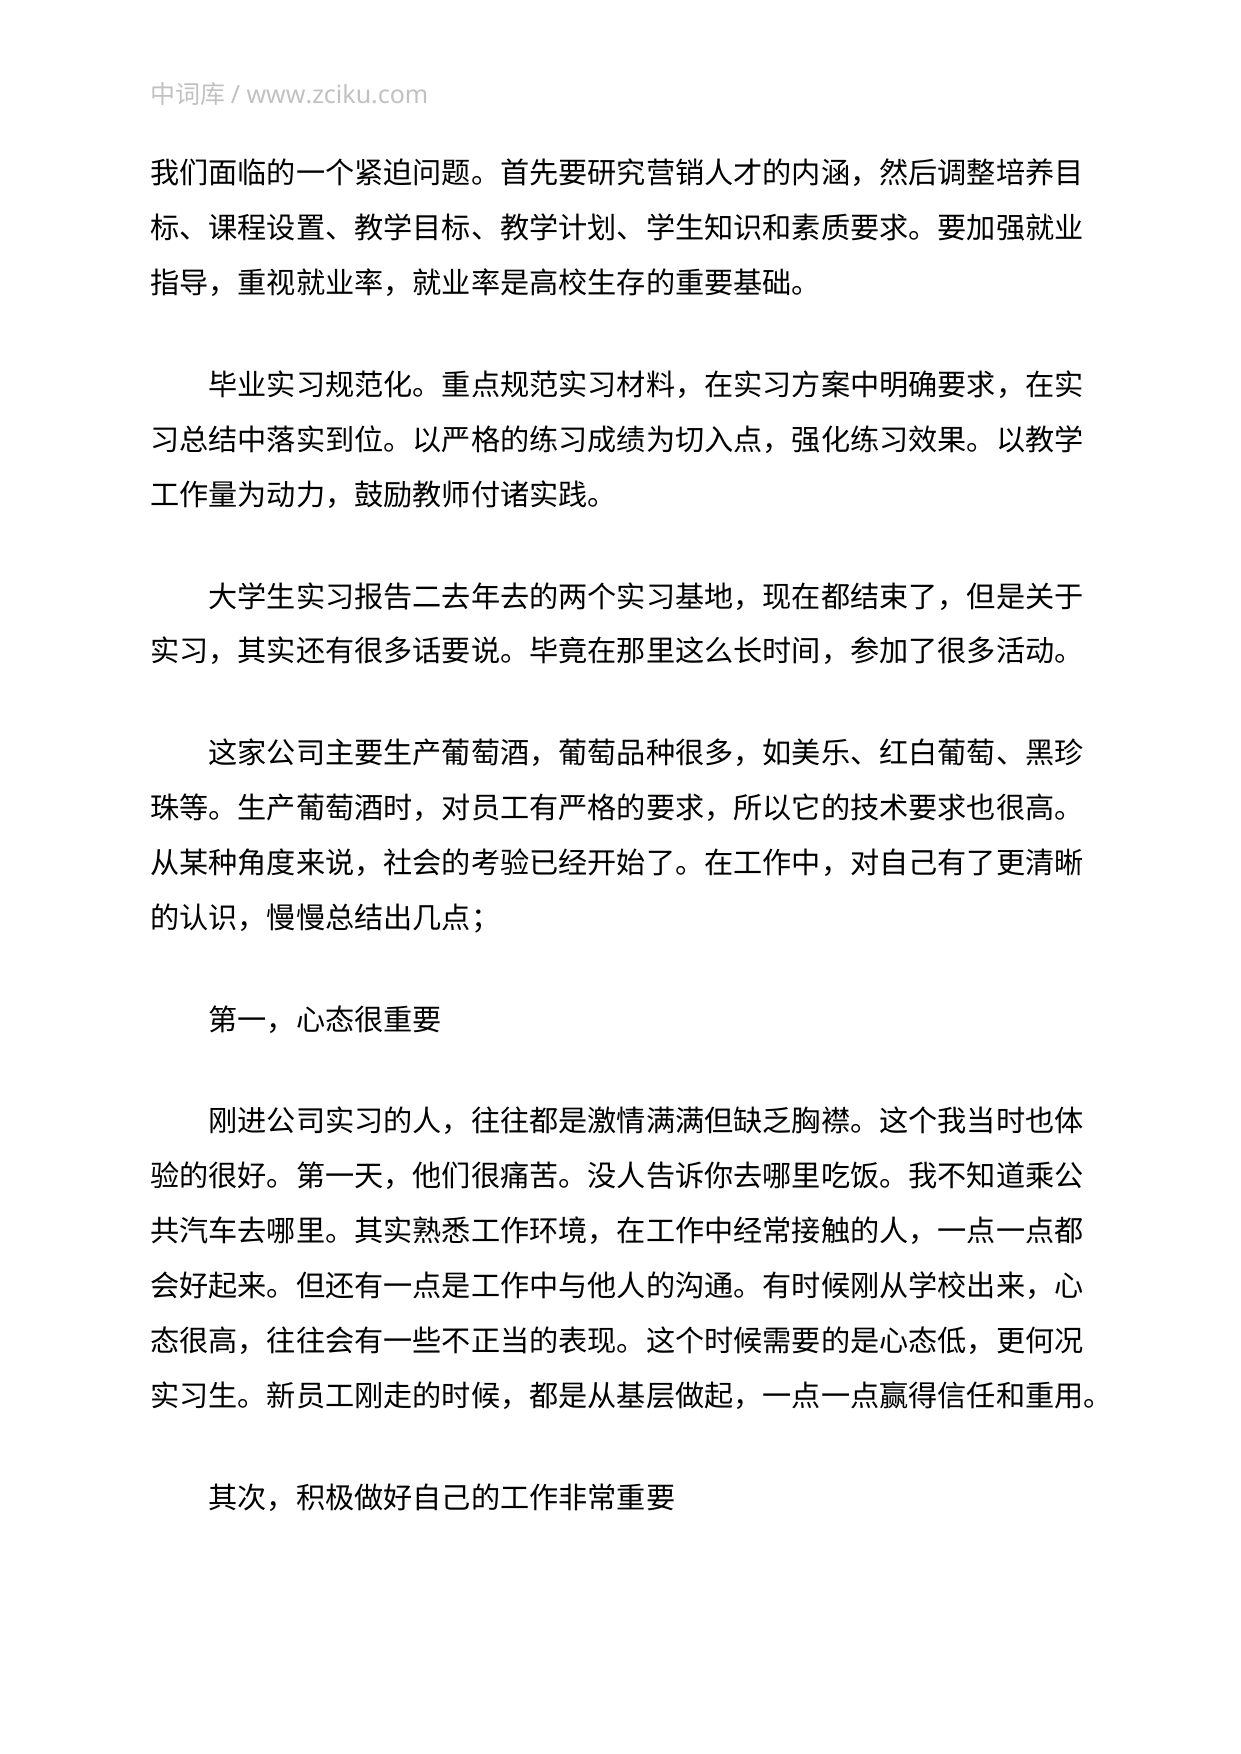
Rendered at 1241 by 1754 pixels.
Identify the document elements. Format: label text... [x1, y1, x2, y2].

text 毕业实习规范化。重点规范实习材料，在实习方案中明确要求，在实习总结中落实到位。以严格的练习成绩为切入点，强化练习效果。以教学工作量为动力，鼓励教师付诸实践。 [150, 362, 1090, 514]
text 其次，积极做好自己的工作非常重要 [150, 1474, 1090, 1517]
text 第一，心态很重要 [150, 996, 1090, 1038]
text 大学生实习报告二去年去的两个实习基地，现在都结束了，但是关于实习，其实还有很多话要说。毕竟在那里这么长时间，参加了很多活动。 [150, 573, 1090, 670]
text 刚进公司实习的人，往往都是激情满满但缺乏胸襟。这个我当时也体验的很好。第一天，他们很痛苦。没人告诉你去哪里吃饭。我不知道乘公共汽车去哪里。其实熟悉工作环境，在工作中经常接触的人，一点一点都会好起来。但还有一点是工作中与他人的沟通。有时候刚从学校出来，心态很高，往往会有一些不正当的表现。这个时候需要的是心态低，更何况实习生。新员工刚走的时候，都是从基层做起，一点一点赢得信任和重用。 [150, 1098, 1090, 1415]
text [150, 150, 1090, 302]
text 这家公司主要生产葡萄酒，葡萄品种很多，如美乐、红白葡萄、黑珍珠等。生产葡萄酒时，对员工有严格的要求，所以它的技术要求也很高。从某种角度来说，社会的考验已经开始了。在工作中，对自己有了更清晰的认识，慢慢总结出几点； [150, 730, 1090, 937]
